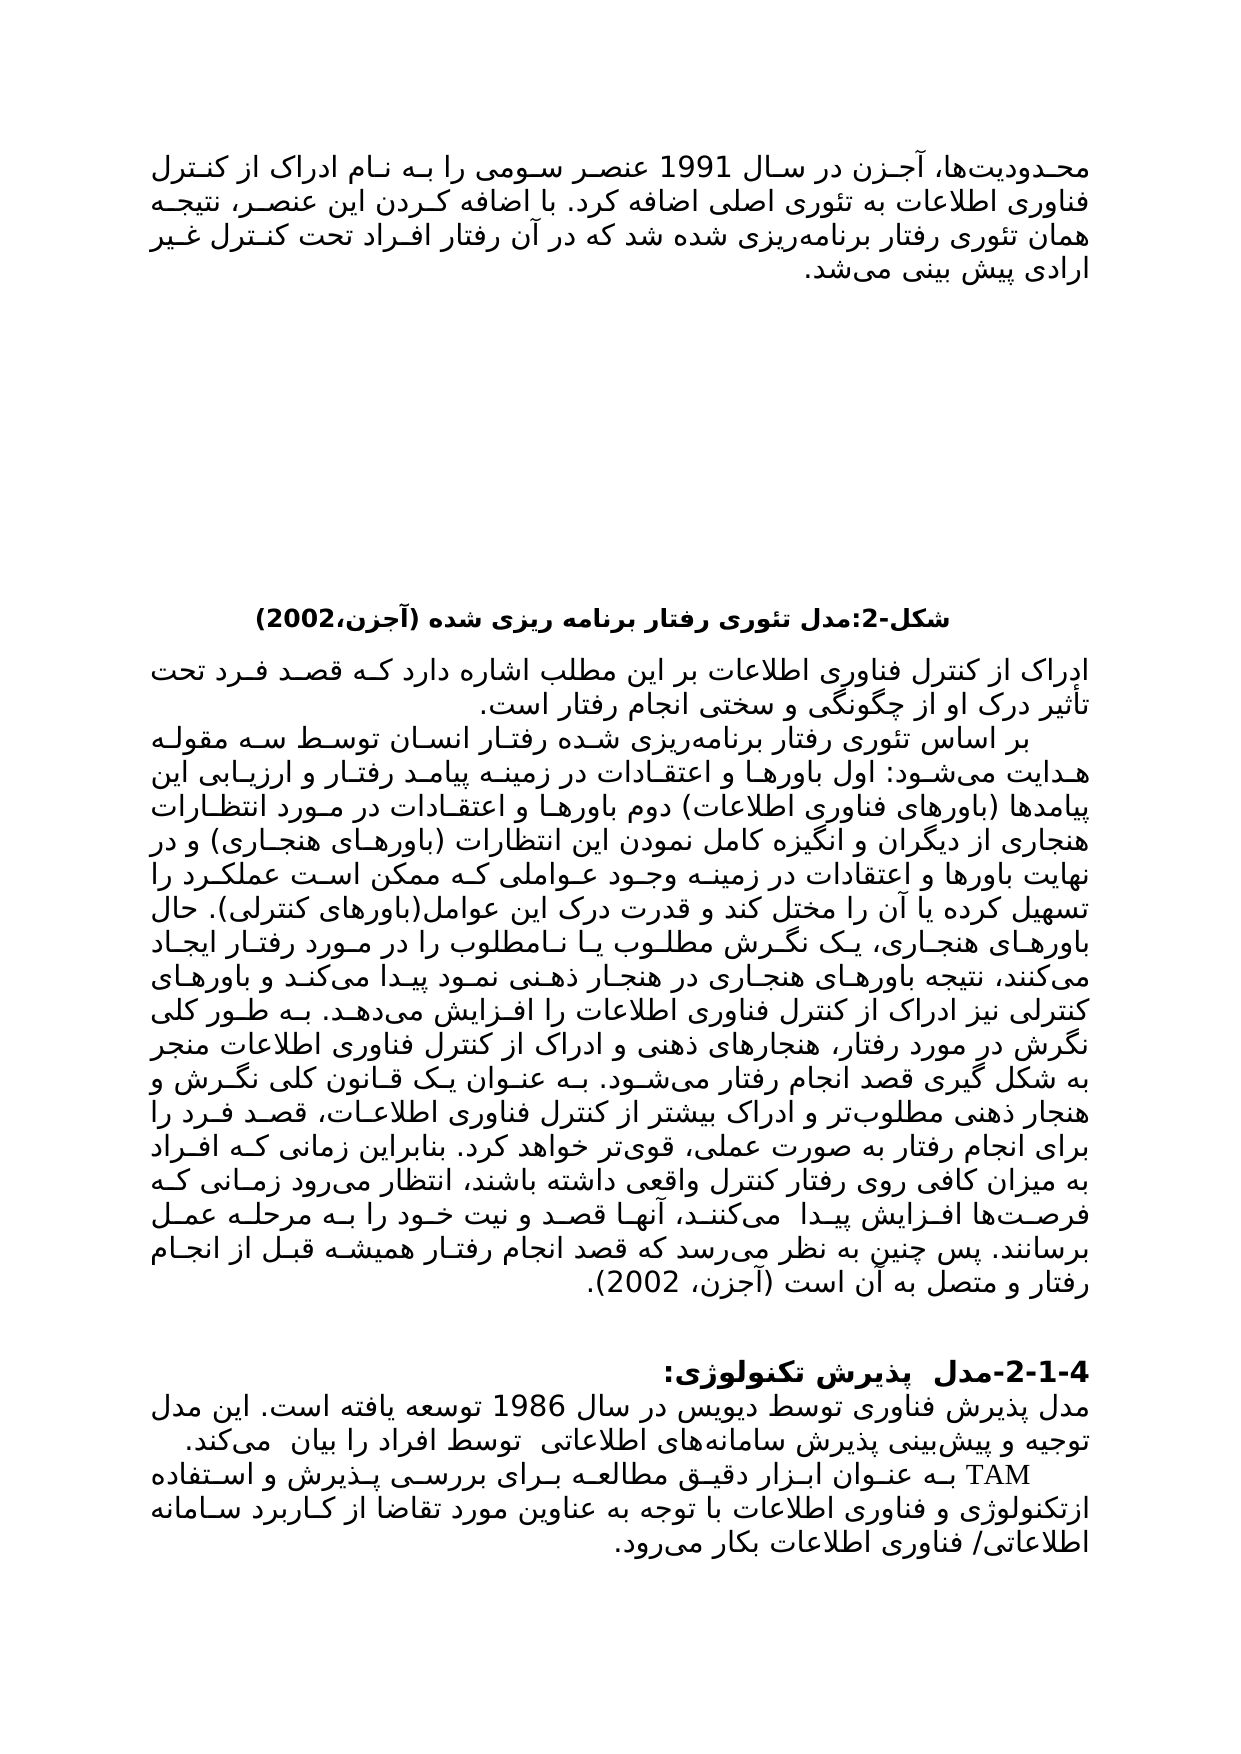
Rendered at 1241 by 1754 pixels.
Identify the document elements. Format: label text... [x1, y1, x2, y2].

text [150, 150, 1090, 286]
text شکل-2:مدل تئوری رفتار برنامه ریزی شده (آجزن،2002) [150, 604, 1090, 633]
text بر اساس تئوری رفتار برنامه‌ریزی شده رفتار انسان توسط سه مقوله هدایت می‌شود: اول باورها و اعتقادات در زمینه پیامد رفتار و ارزیابی این پیامدها (باورهای فناوری اطلاعات) دوم باورها و اعتقادات در مورد انتظارات هنجاری از دیگران و انگیزه کامل نمودن این انتظارات (باورهای هنجاری) و در نهایت باورها و اعتقادات در زمینه وجود عواملی که ممکن است عملکرد را تسهیل کرده یا آن را مختل کند و قدرت درک این عوامل(باورهای کنترلی). حال باورهای هنجاری، یک نگرش مطلوب یا نامطلوب را در مورد رفتار ایجاد می‌کنند، نتیجه باورهای هنجاری در هنجار ذهنی نمود پیدا می‌کند و باورهای کنترلی نیز ادراک از کنترل فناوری اطلاعات را افزایش می‌دهد. به طور کلی نگرش در مورد رفتار، هنجارهای ذهنی و ادراک از کنترل فناوری اطلاعات منجر به شکل گیری قصد انجام رفتار می‌شود. به عنوان یک قانون کلی نگرش و هنجار ذهنی مطلوب‌تر و ادراک بیشتر از کنترل فناوری اطلاعات، قصد فرد را برای انجام رفتار به صورت عملی، قوی‌تر خواهد کرد. بنابراین زمانی که افراد به میزان کافی روی رفتار کنترل واقعی داشته باشند، انتظار می‌رود زمانی که فرصت‌ها افزایش پیدا می‌کنند، آنها قصد و نیت خود را به مرحله عمل برسانند. پس چنین به نظر می‌رسد که قصد انجام رفتار همیشه قبل از انجام رفتار و متصل به آن است (آجزن، 2002). [150, 722, 1090, 1299]
text ادراک از کنترل فناوری اطلاعات بر این مطلب اشاره دارد که قصد فرد تحت تأثیر درک او از چگونگی و سختی انجام رفتار است. [150, 654, 1090, 722]
text مدل پذیرش فناوری توسط دیویس در سال 1986 توسعه یافته است. این مدل توجیه و پیش‌بینی پذیرش سامانه‌های اطلاعاتی توسط افراد را بیان می‌کند. [150, 1389, 1090, 1457]
text 2-1-4-مدل پذیرش تکنولوژی: [150, 1355, 1090, 1389]
text TAM به عنوان ابزار دقیق مطالعه برای بررسی پذیرش و استفاده ازتکنولوژی و فناوری اطلاعات با توجه به عناوین مورد تقاضا از کاربرد سامانه اطلاعاتی/ فناوری اطلاعات بکار می‌رود. [150, 1457, 1090, 1559]
